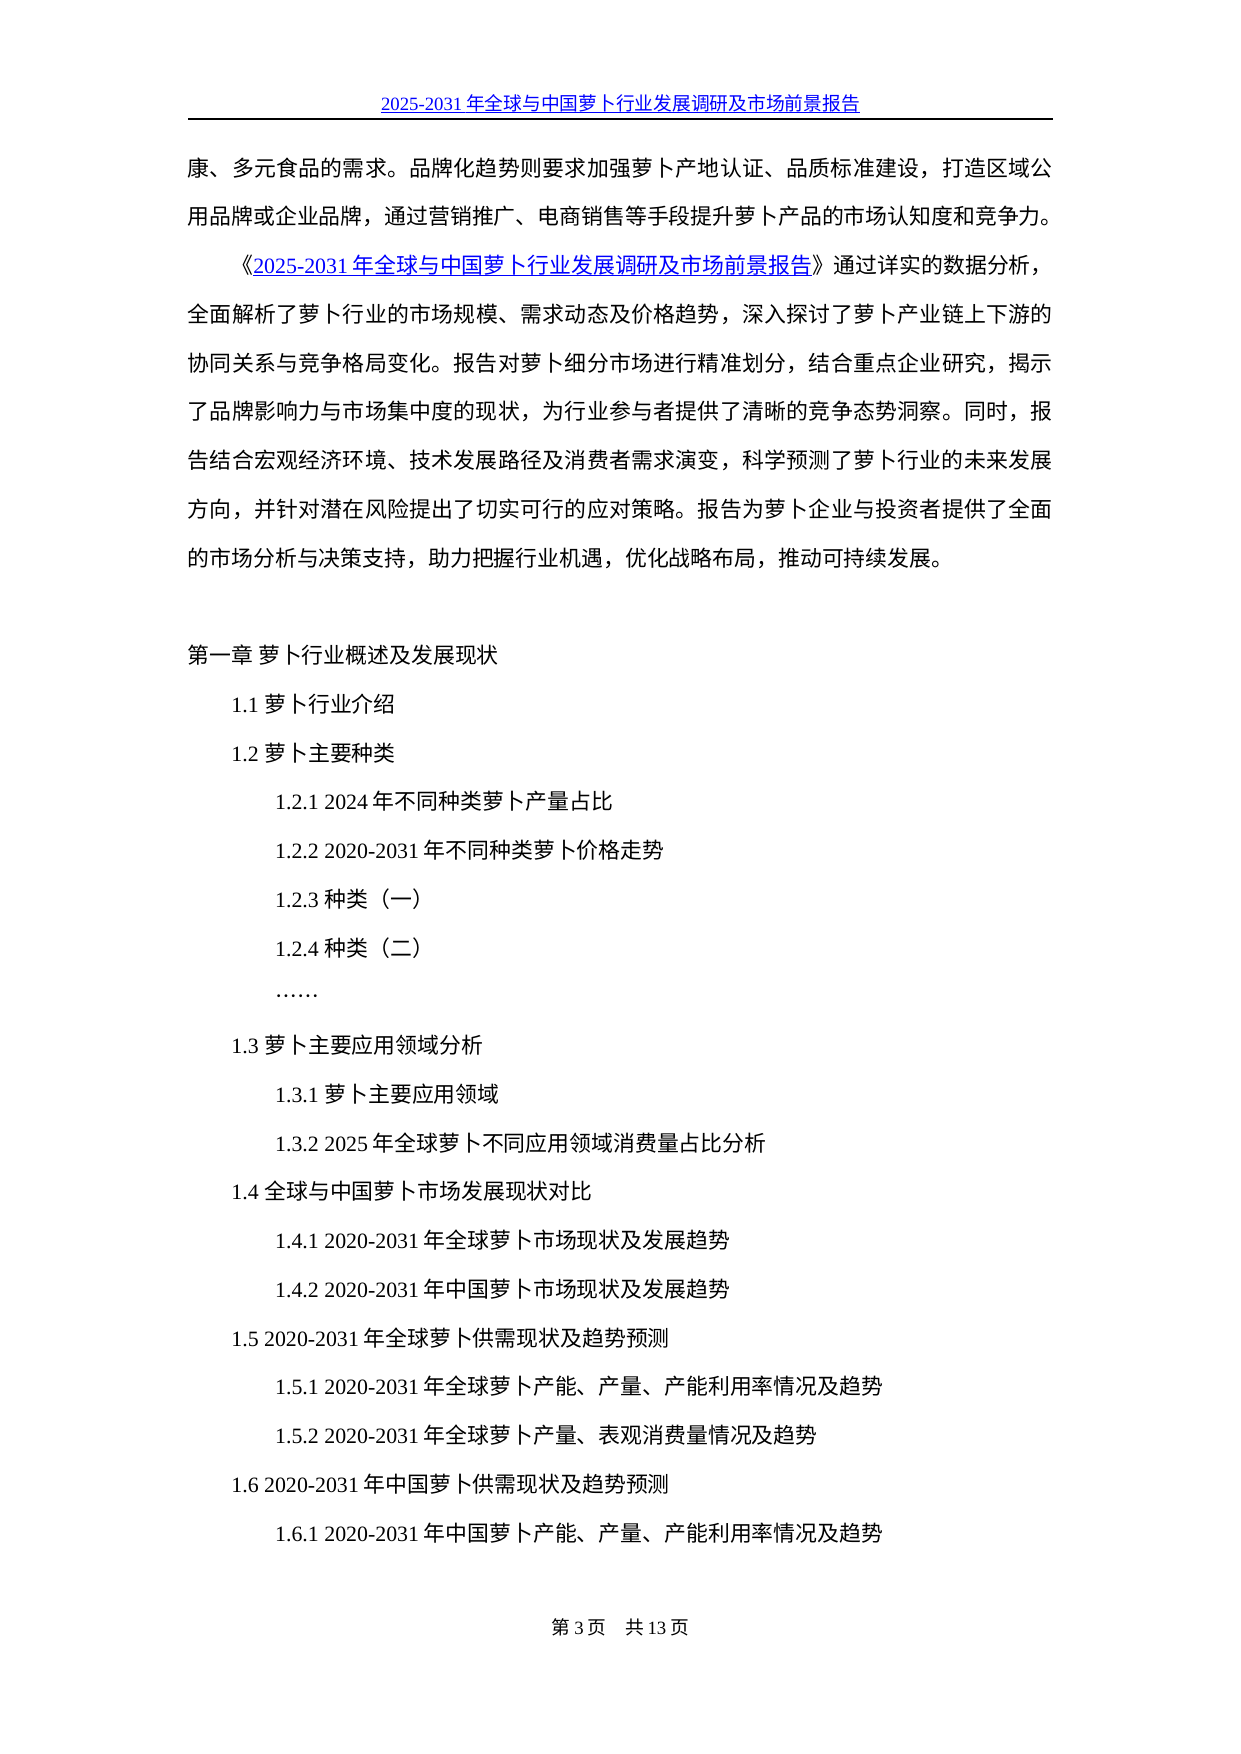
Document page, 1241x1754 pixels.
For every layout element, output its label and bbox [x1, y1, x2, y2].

text [187, 150, 1053, 1548]
